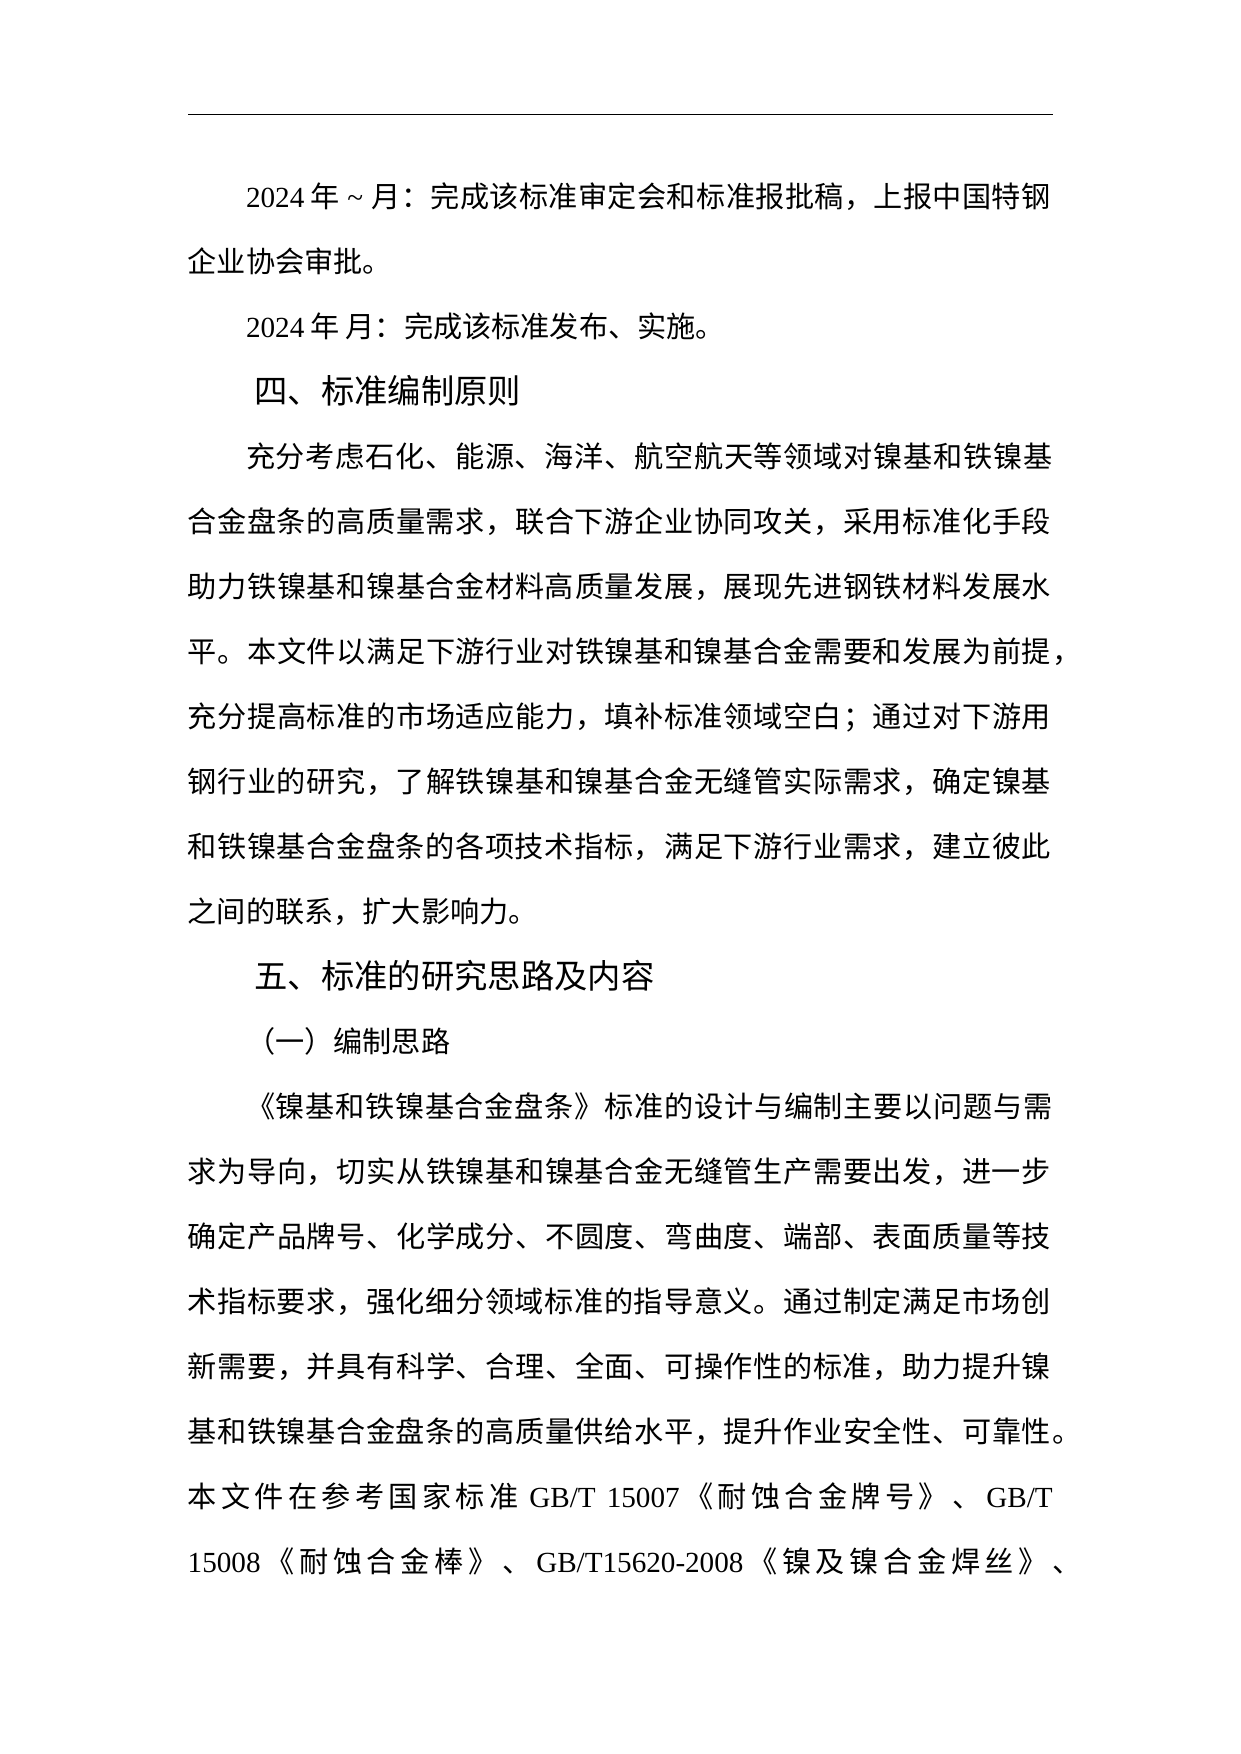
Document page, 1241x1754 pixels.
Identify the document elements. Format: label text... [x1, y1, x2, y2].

text 充分考虑石化、能源、海洋、航空航天等领域对镍基和铁镍基合金盘条的高质量需求，联合下游企业协同攻关，采用标准化手段助力铁镍基和镍基合金材料高质量发展，展现先进钢铁材料发展水平。本文件以满足下游行业对铁镍基和镍基合金需要和发展为前提，充分提高标准的市场适应能力，填补标准领域空白；通过对下游用钢行业的研究，了解铁镍基和镍基合金无缝管实际需求，确定镍基和铁镍基合金盘条的各项技术指标，满足下游行业需求，建立彼此之间的联系，扩大影响力。 [187, 422, 1053, 942]
text 2024年 ~ 月：完成该标准审定会和标准报批稿，上报中国特钢企业协会审批。 [187, 162, 1053, 292]
text （一）编制思路 [187, 1007, 1053, 1072]
text 五、标准的研究思路及内容 [187, 942, 1053, 1007]
text 四、标准编制原则 [187, 357, 1053, 422]
text 2024年 月：完成该标准发布、实施。 [187, 292, 1053, 357]
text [187, 1072, 1053, 1592]
